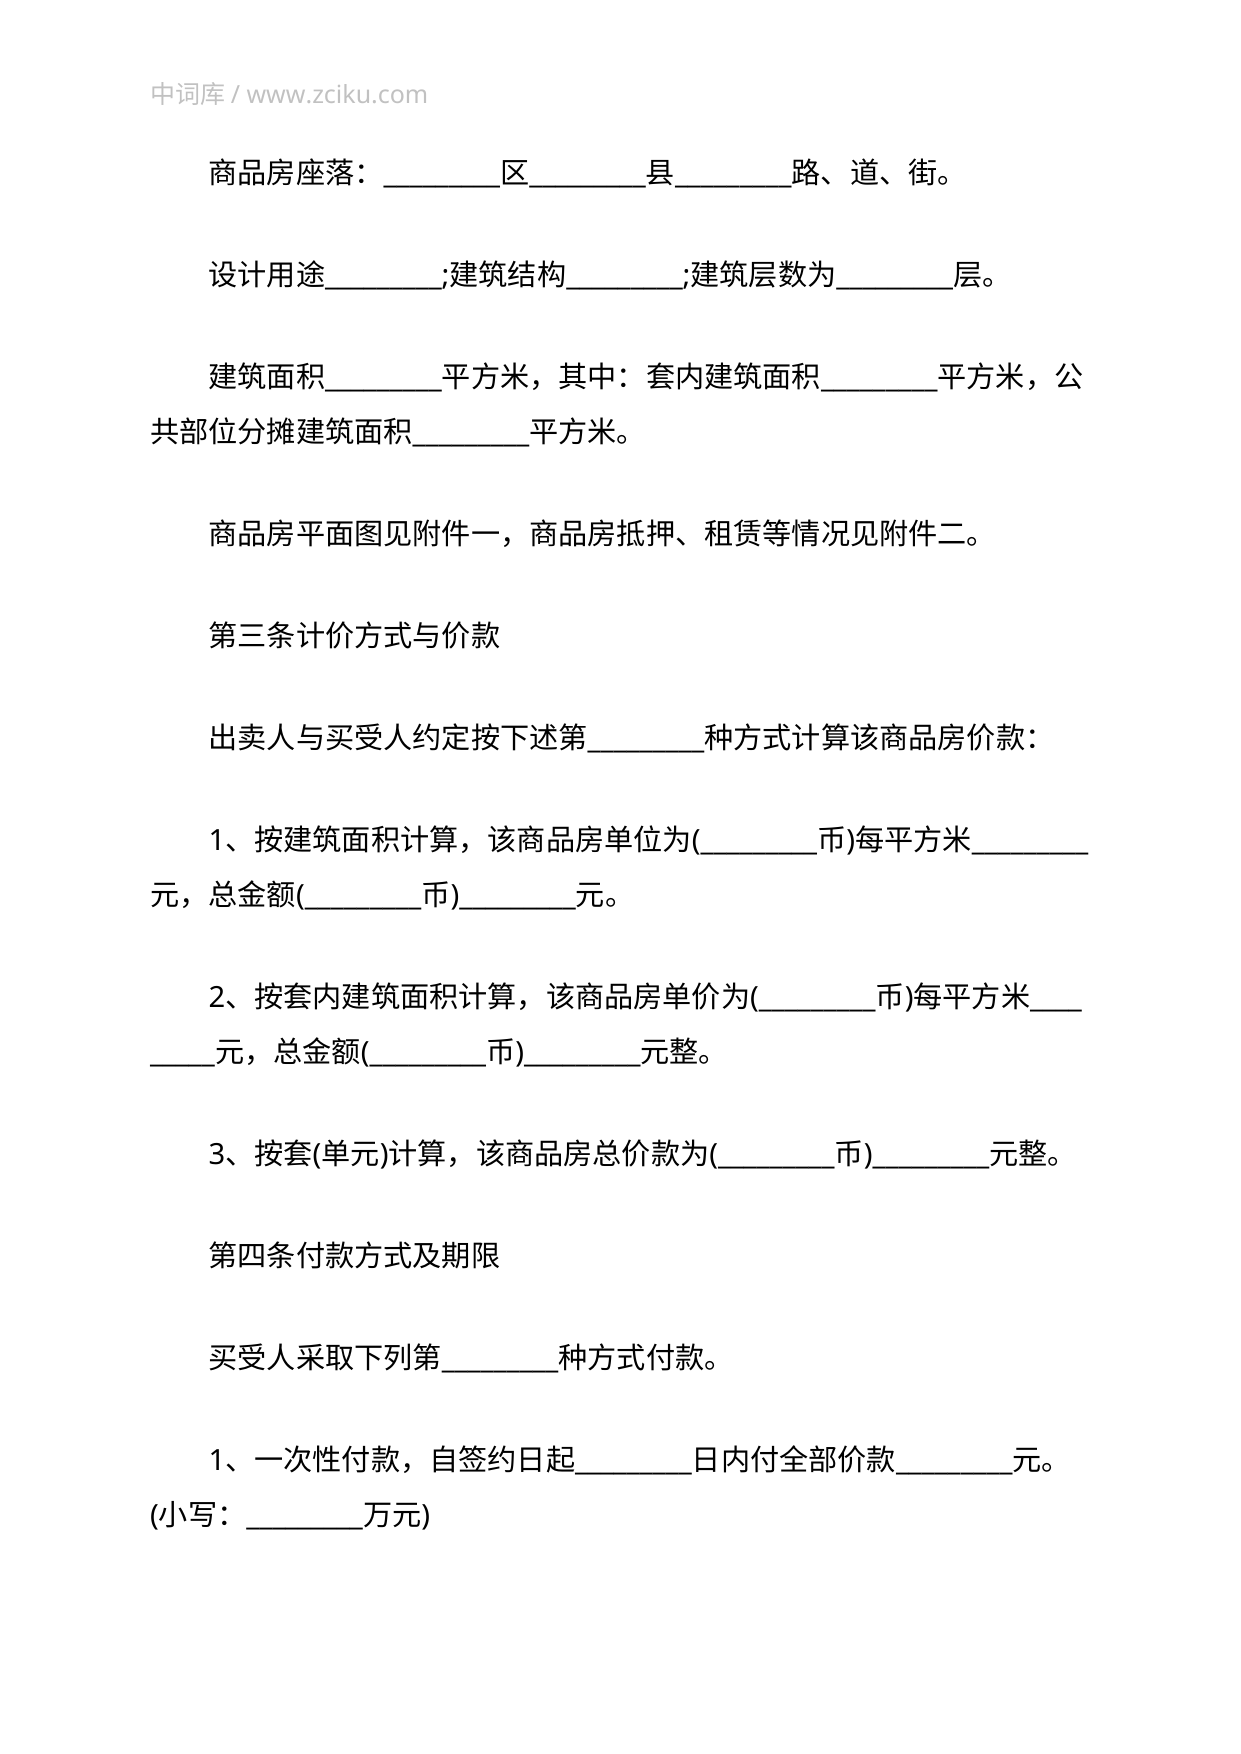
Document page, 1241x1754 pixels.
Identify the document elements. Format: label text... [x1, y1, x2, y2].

text 出卖人与买受人约定按下述第_________种方式计算该商品房价款： [150, 714, 1090, 757]
text 建筑面积_________平方米，其中：套内建筑面积_________平方米，公共部位分摊建筑面积_________平方米。 [150, 354, 1090, 451]
text 2、按套内建筑面积计算，该商品房单价为(_________币)每平方米_________元，总金额(_________币)_________元整。 [150, 973, 1090, 1071]
text 第三条计价方式与价款 [150, 613, 1090, 655]
text 1、按建筑面积计算，该商品房单位为(_________币)每平方米_________元，总金额(_________币)_________元。 [150, 816, 1090, 914]
text 3、按套(单元)计算，该商品房总价款为(_________币)_________元整。 [150, 1130, 1090, 1173]
text 第四条付款方式及期限 [150, 1232, 1090, 1275]
text 商品房平面图见附件一，商品房抵押、租赁等情况见附件二。 [150, 511, 1090, 553]
text 1、一次性付款，自签约日起_________日内付全部价款_________元。(小写：_________万元) [150, 1436, 1090, 1533]
text 买受人采取下列第_________种方式付款。 [150, 1334, 1090, 1377]
text 商品房座落：_________区_________县_________路、道、街。 [150, 150, 1090, 192]
text 设计用途_________;建筑结构_________;建筑层数为_________层。 [150, 252, 1090, 294]
